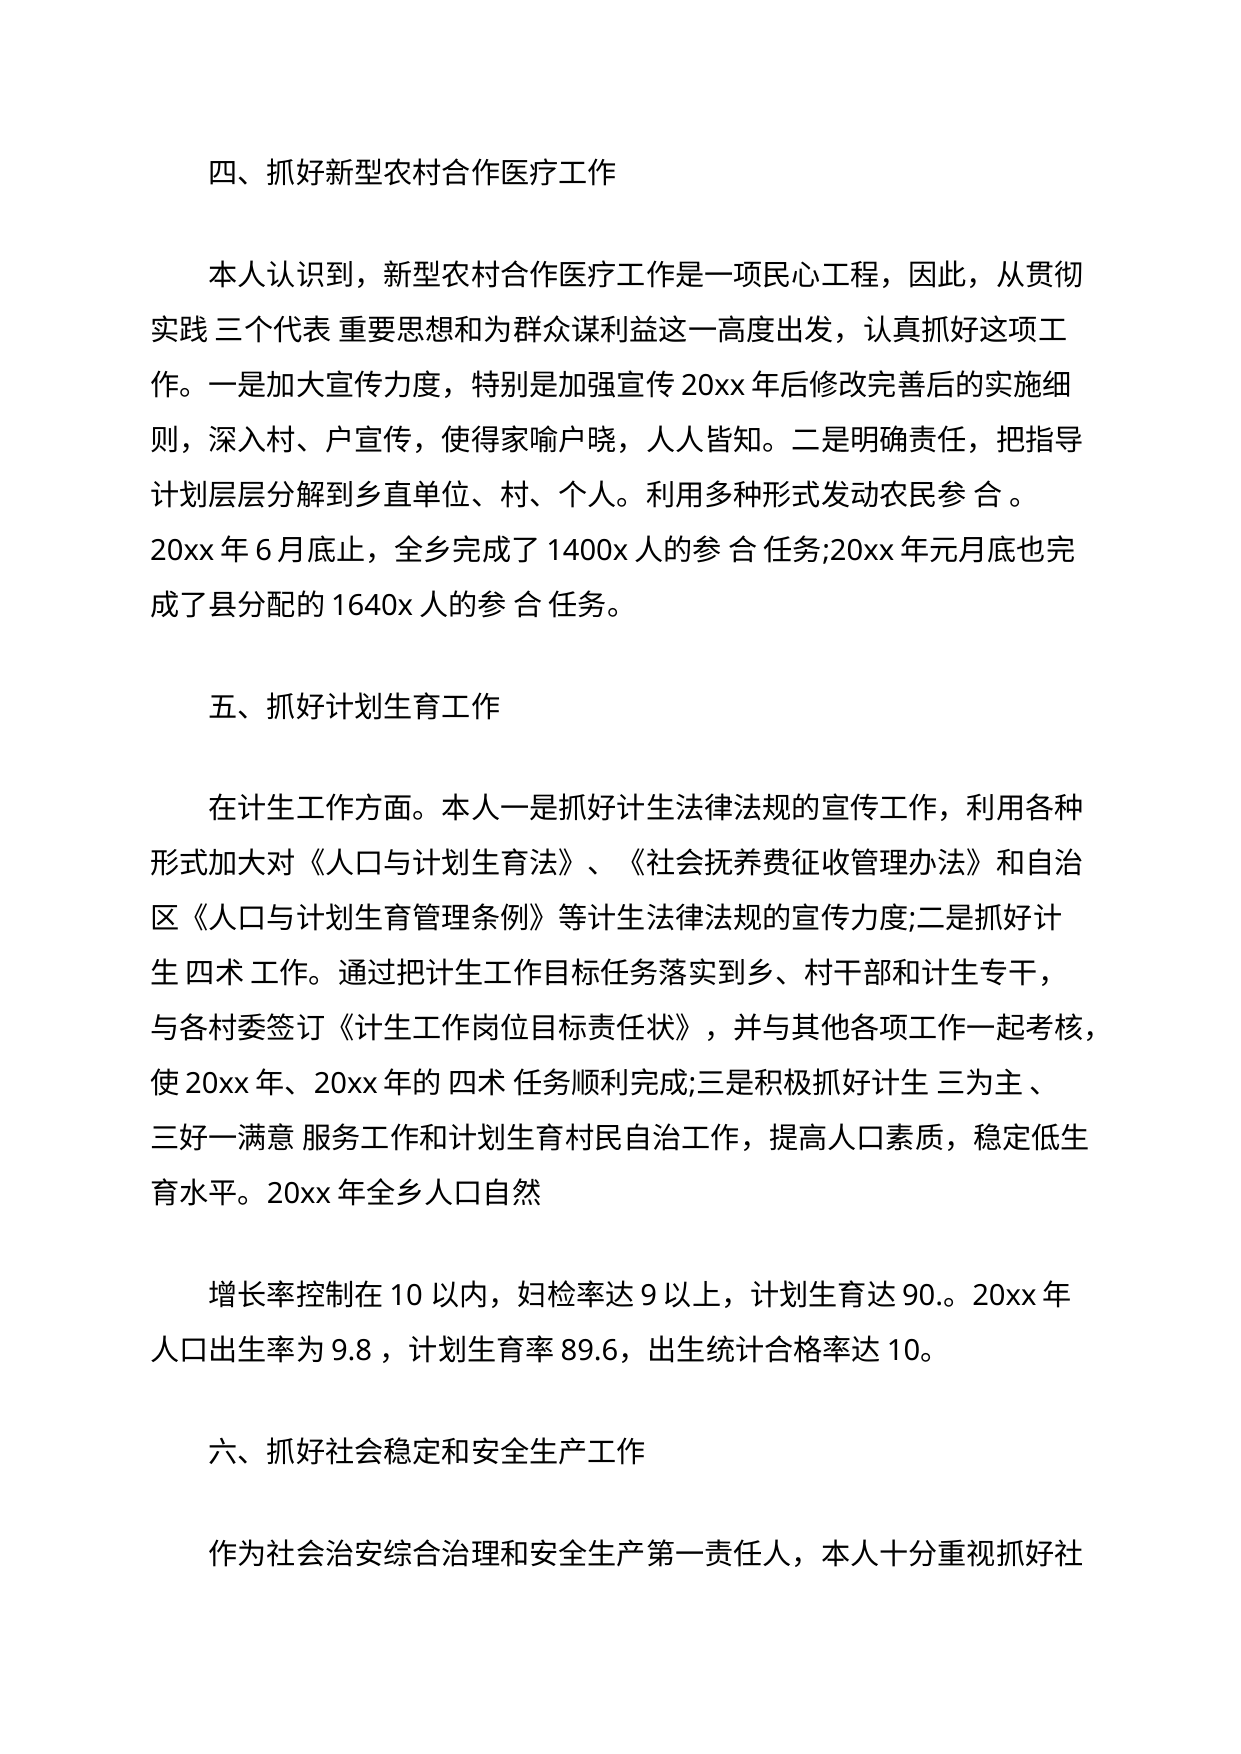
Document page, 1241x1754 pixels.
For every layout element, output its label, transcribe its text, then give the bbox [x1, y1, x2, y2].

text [150, 1530, 1090, 1573]
text 六、抓好社会稳定和安全生产工作 [150, 1428, 1090, 1471]
text 在计生工作方面。本人一是抓好计生法律法规的宣传工作，利用各种形式加大对《人口与计划生育法》、《社会抚养费征收管理办法》和自治区《人口与计划生育管理条例》等计生法律法规的宣传力度;二是抓好计生 四术 工作。通过把计生工作目标任务落实到乡、村干部和计生专干，与各村委签订《计生工作岗位目标责任状》，并与其他各项工作一起考核，使20xx年、20xx年的 四术 任务顺利完成;三是积极抓好计生 三为主 、 三好一满意 服务工作和计划生育村民自治工作，提高人口素质，稳定低生育水平。20xx年全乡人口自然 [150, 785, 1090, 1212]
text 四、抓好新型农村合作医疗工作 [150, 150, 1090, 192]
text 本人认识到，新型农村合作医疗工作是一项民心工程，因此，从贯彻实践 三个代表 重要思想和为群众谋利益这一高度出发，认真抓好这项工作。一是加大宣传力度，特别是加强宣传20xx年后修改完善后的实施细则，深入村、户宣传，使得家喻户晓，人人皆知。二是明确责任，把指导计划层层分解到乡直单位、村、个人。利用多种形式发动农民参 合 。20xx年6月底止，全乡完成了1400x人的参 合 任务;20xx年元月底也完成了县分配的1640x人的参 合 任务。 [150, 252, 1090, 624]
text 五、抓好计划生育工作 [150, 683, 1090, 726]
text 增长率控制在10 以内，妇检率达9以上，计划生育达90.。20xx年人口出生率为9.8 ，计划生育率89.6，出生统计合格率达10。 [150, 1272, 1090, 1369]
